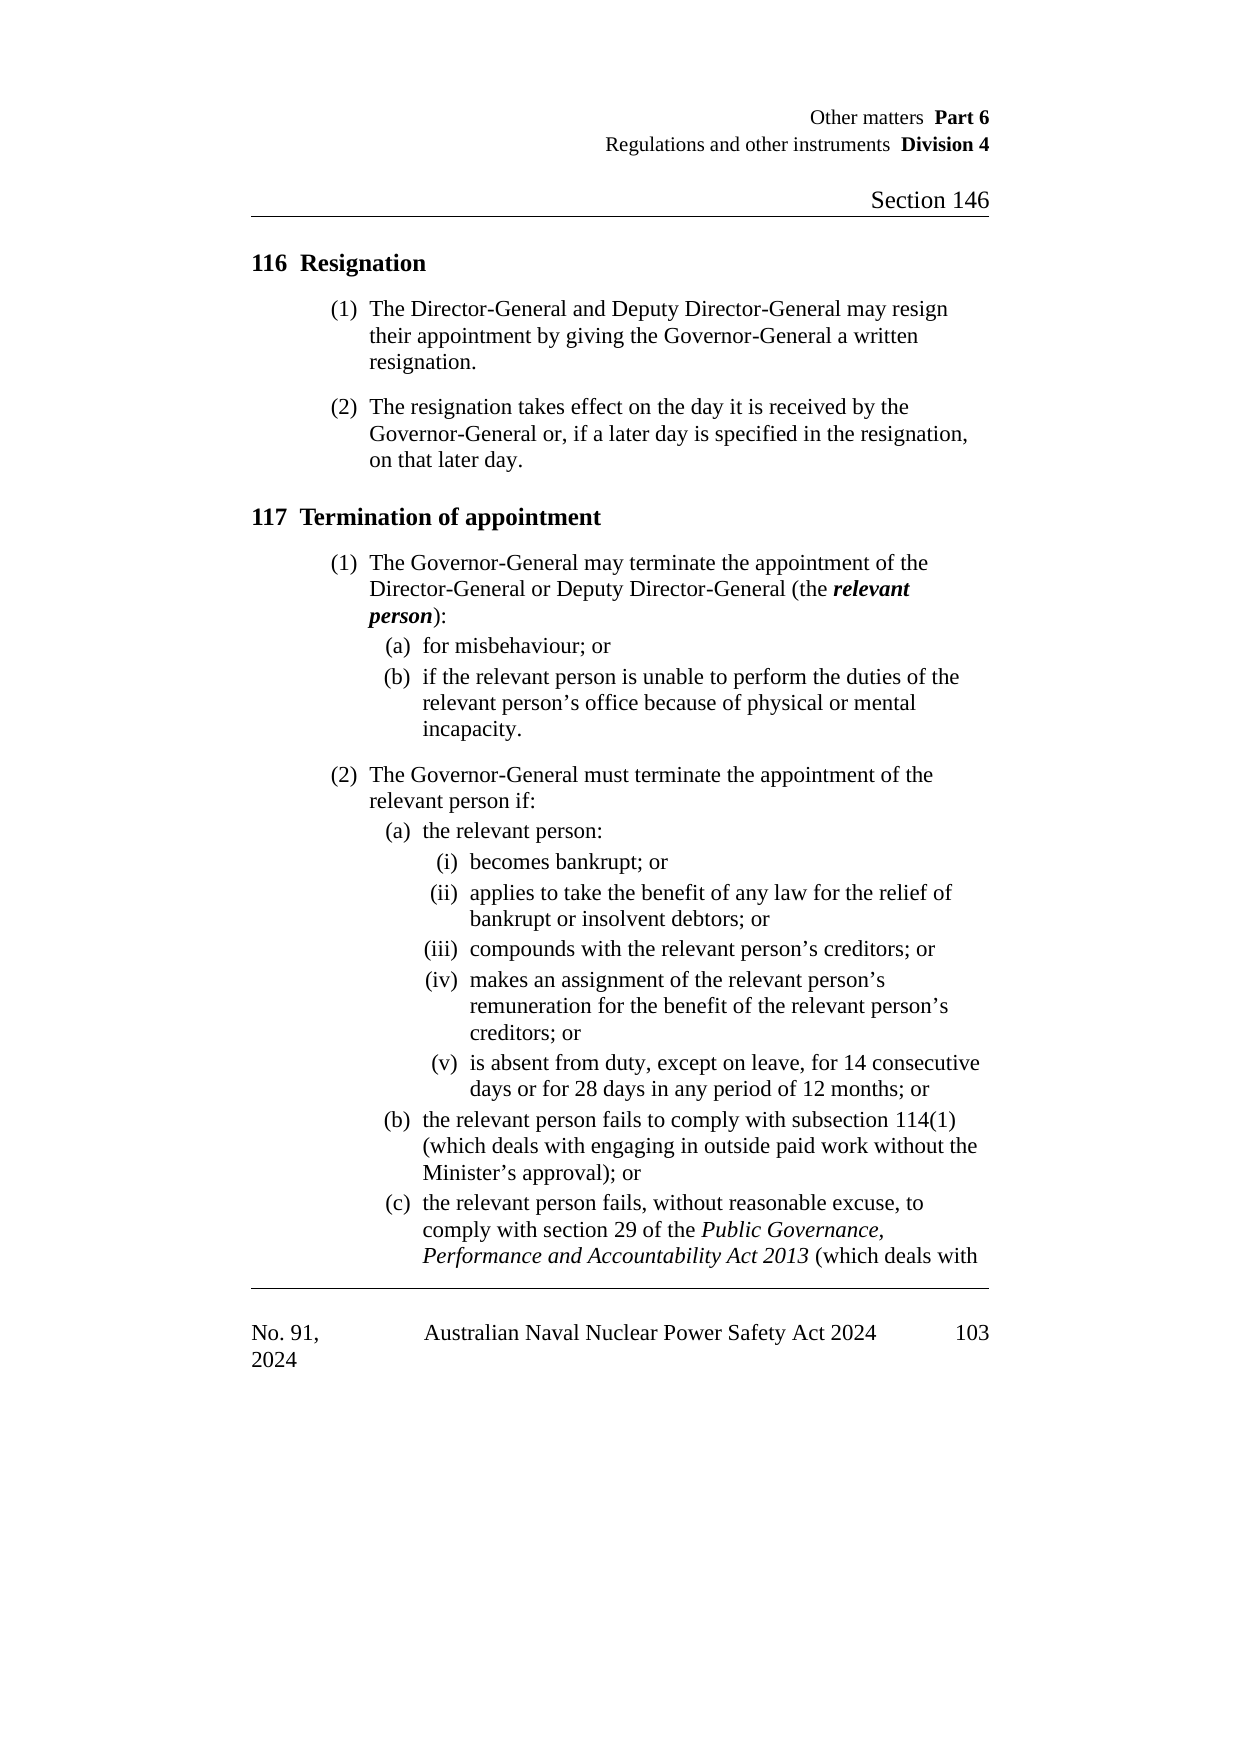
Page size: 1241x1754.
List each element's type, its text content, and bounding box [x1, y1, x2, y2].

text (a) the relevant person: [251, 817, 989, 844]
text (a) for misbehaviour; or [251, 632, 989, 659]
text (b) the relevant person fails to comply with subsection 114(1) (which deals with engaging in outside paid work without the Minister’s approval); or [251, 1106, 989, 1185]
text (i) becomes bankrupt; or [251, 848, 989, 874]
text (1) The Governor-General may terminate the appointment of the Director-General or Deputy Director-General (the relevant person): [251, 549, 989, 628]
text (iii) compounds with the relevant person’s creditors; or [251, 935, 989, 962]
text (b) if the relevant person is unable to perform the duties of the relevant person’s office because of physical or mental incapacity. [251, 663, 989, 742]
text 117 Termination of appointment [251, 502, 989, 530]
text 116 Resignation [251, 248, 989, 277]
text (1) The Director-General and Deputy Director-General may resign their appointment by giving the Governor-General a written resignation. [251, 296, 989, 374]
text (ii) applies to take the benefit of any law for the relief of bankrupt or insolvent debtors; or [251, 878, 989, 931]
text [251, 1189, 989, 1268]
text (2) The resignation takes effect on the day it is received by the Governor-General or, if a later day is specified in the resignation, on that later day. [251, 393, 989, 472]
text (iv) makes an assignment of the relevant person’s remuneration for the benefit of the relevant person’s creditors; or [251, 966, 989, 1045]
text (v) is absent from duty, except on leave, for 14 consecutive days or for 28 days in any period of 12 months; or [251, 1049, 989, 1102]
text (2) The Governor-General must terminate the appointment of the relevant person if: [251, 761, 989, 813]
